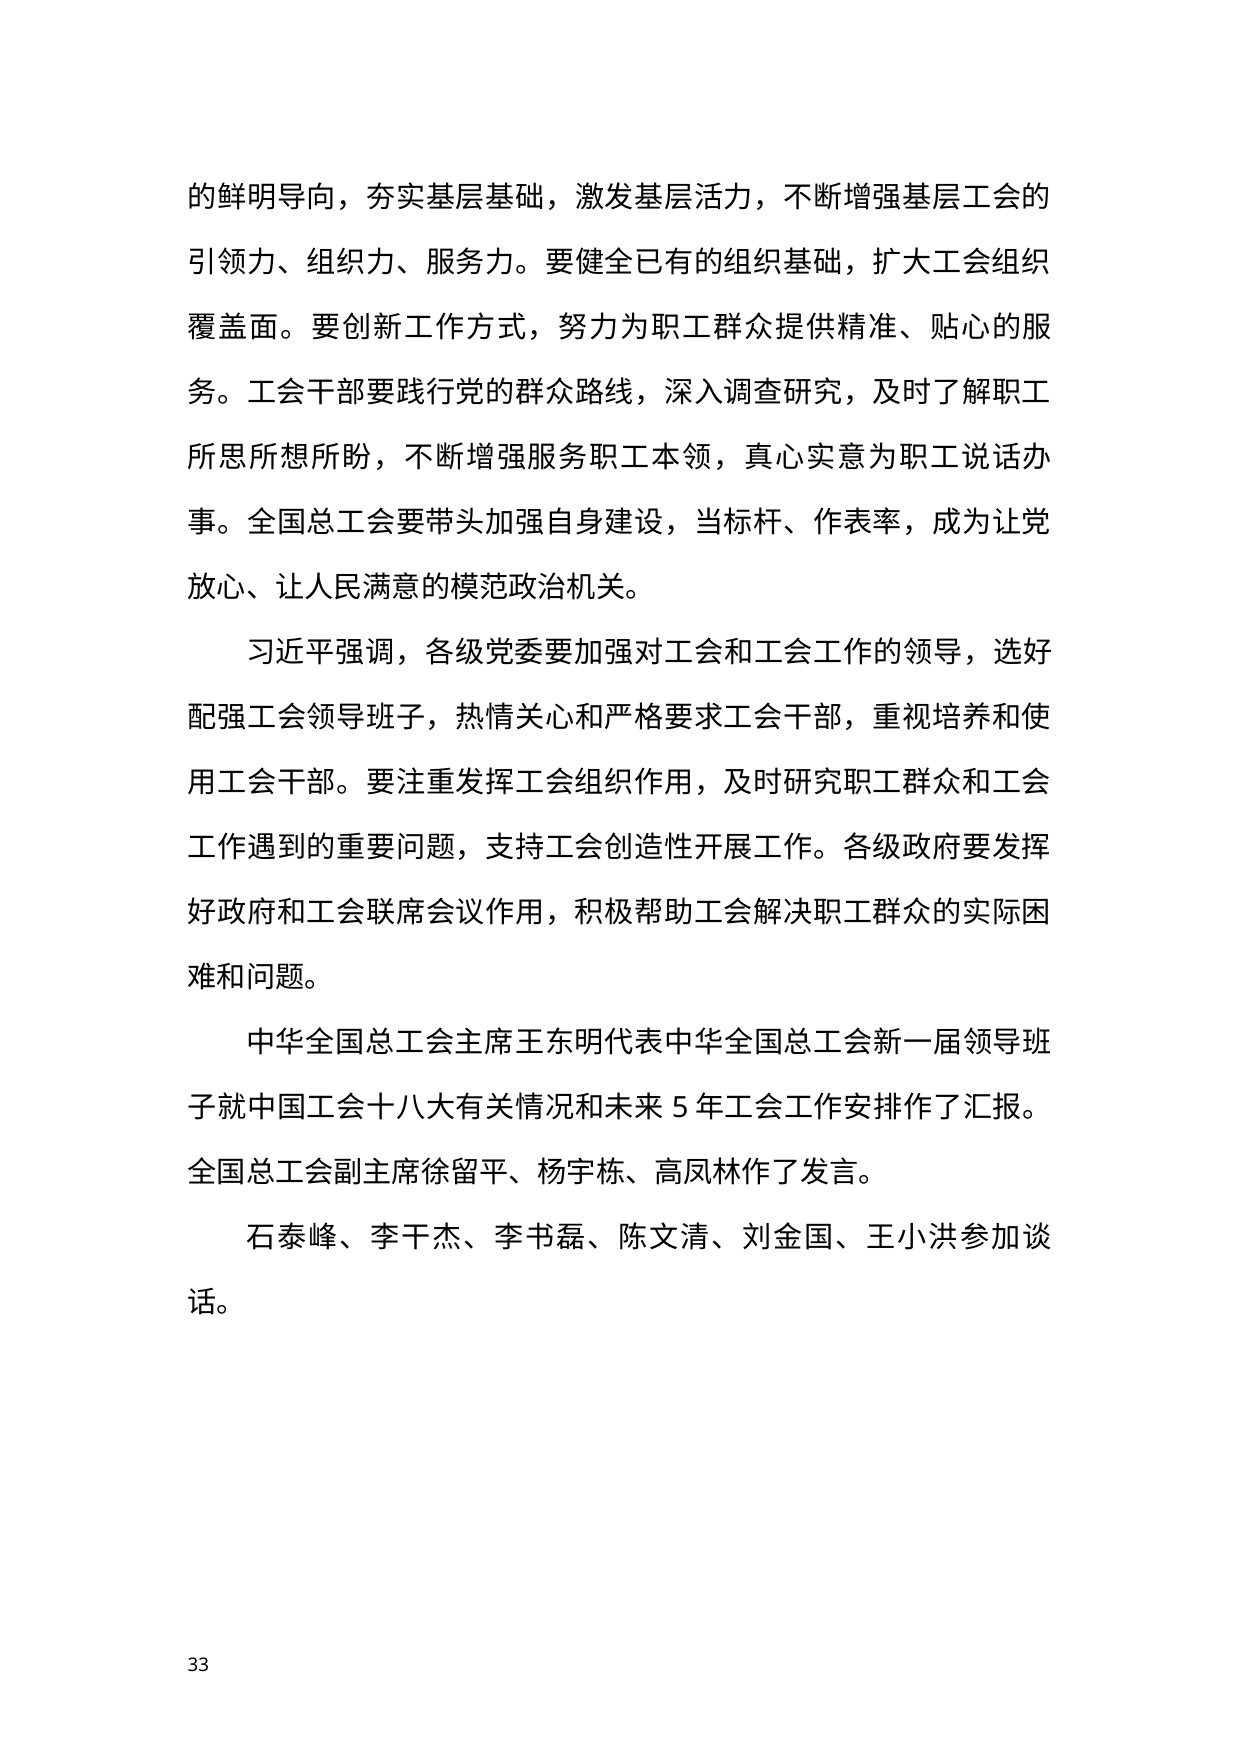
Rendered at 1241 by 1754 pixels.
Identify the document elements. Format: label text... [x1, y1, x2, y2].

text 习近平强调，各级党委要加强对工会和工会工作的领导，选好配强工会领导班子，热情关心和严格要求工会干部，重视培养和使用工会干部。要注重发挥工会组织作用，及时研究职工群众和工会工作遇到的重要问题，支持工会创造性开展工作。各级政府要发挥好政府和工会联席会议作用，积极帮助工会解决职工群众的实际困难和问题。 [187, 617, 1053, 1007]
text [187, 162, 1053, 617]
text 石泰峰、李干杰、李书磊、陈文清、刘金国、王小洪参加谈话。 [187, 1202, 1053, 1332]
text 中华全国总工会主席王东明代表中华全国总工会新一届领导班子就中国工会十八大有关情况和未来5年工会工作安排作了汇报。全国总工会副主席徐留平、杨宇栋、高凤林作了发言。 [187, 1007, 1053, 1202]
